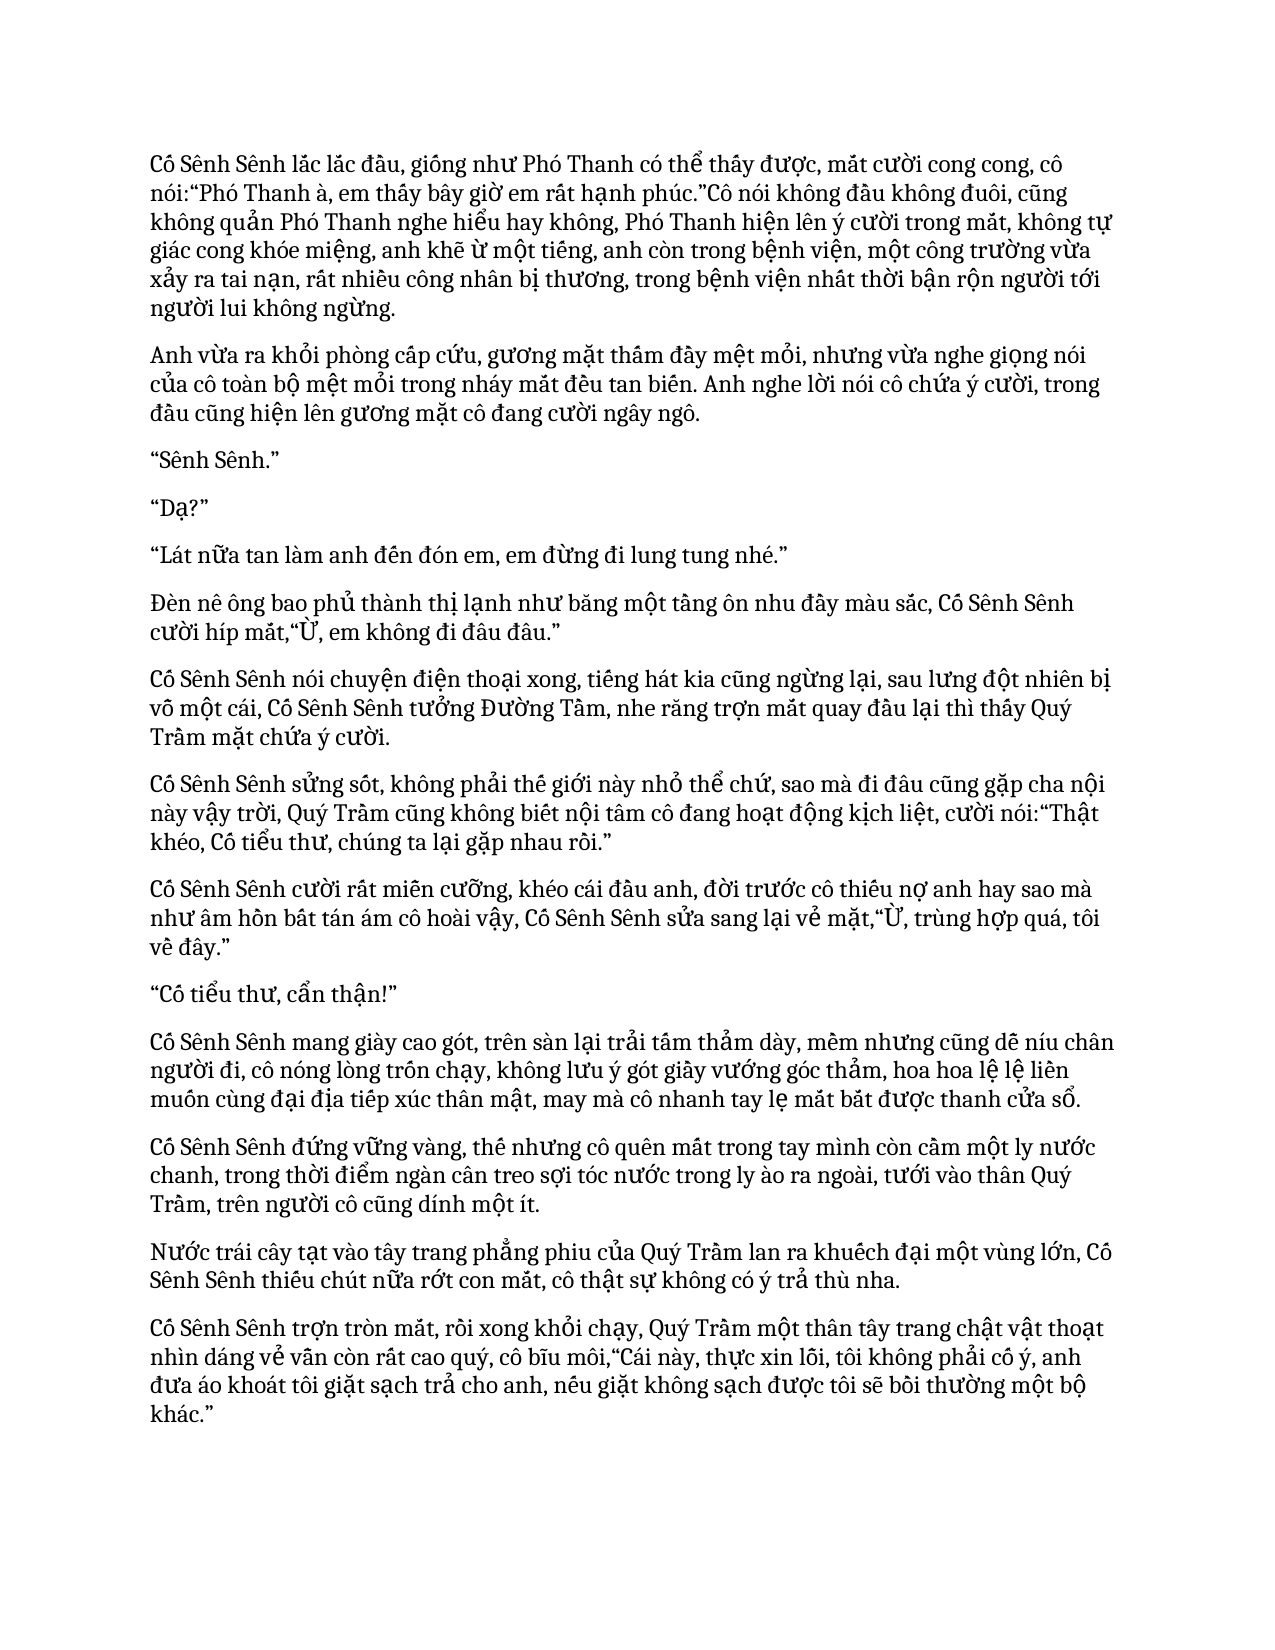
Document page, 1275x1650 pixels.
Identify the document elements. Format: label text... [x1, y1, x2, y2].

text Cố Sênh Sênh lắc lắc đầu, giống như Phó Thanh có thể thấy được, mắt cười cong cong, cô nói:“Phó Thanh à, em thấy bây giờ em rất hạnh phúc.”Cô nói không đầu không đuôi, cũng không quản Phó Thanh nghe hiểu hay không, Phó Thanh hiện lên ý cười trong mắt, không tự giác cong khóe miệng, anh khẽ ừ một tiếng, anh còn trong bệnh viện, một công trường vừa xảy ra tai nạn, rất nhiều công nhân bị thương, trong bệnh viện nhất thời bận rộn người tới người lui không ngừng. [150, 150, 1125, 322]
text Cố Sênh Sênh trợn tròn mắt, rồi xong khỏi chạy, Quý Trầm một thân tây trang chật vật thoạt nhìn dáng vẻ vẫn còn rất cao quý, cô bĩu môi,“Cái này, thực xin lỗi, tôi không phải cố ý, anh đưa áo khoát tôi giặt sạch trả cho anh, nếu giặt không sạch được tôi sẽ bồi thường một bộ khác.” [150, 1314, 1125, 1429]
text Cố Sênh Sênh sửng sốt, không phải thế giới này nhỏ thể chứ, sao mà đi đâu cũng gặp cha nội này vậy trời, Quý Trầm cũng không biết nội tâm cô đang hoạt động kịch liệt, cười nói:“Thật khéo, Cố tiểu thư, chúng ta lại gặp nhau rồi.” [150, 770, 1125, 856]
text Cố Sênh Sênh nói chuyện điện thoại xong, tiếng hát kia cũng ngừng lại, sau lưng đột nhiên bị vỗ một cái, Cố Sênh Sênh tưởng Đường Tầm, nhe răng trợn mắt quay đầu lại thì thấy Quý Trầm mặt chứa ý cười. [150, 665, 1125, 751]
text “Dạ?” [150, 494, 1125, 522]
text Cố Sênh Sênh cười rất miễn cưỡng, khéo cái đầu anh, đời trước cô thiếu nợ anh hay sao mà như âm hồn bất tán ám cô hoài vậy, Cố Sênh Sênh sửa sang lại vẻ mặt,“Ừ, trùng hợp quá, tôi về đây.” [150, 875, 1125, 961]
text Anh vừa ra khỏi phòng cấp cứu, gương mặt thấm đầy mệt mỏi, nhưng vừa nghe giọng nói của cô toàn bộ mệt mỏi trong nháy mắt đều tan biến. Anh nghe lời nói cô chứa ý cười, trong đầu cũng hiện lên gương mặt cô đang cười ngây ngô. [150, 341, 1125, 427]
text Cố Sênh Sênh mang giày cao gót, trên sàn lại trải tấm thảm dày, mềm nhưng cũng dễ níu chân người đi, cô nóng lòng trốn chạy, không lưu ý gót giầy vướng góc thảm, hoa hoa lệ lệ liền muốn cùng đại địa tiếp xúc thân mật, may mà cô nhanh tay lẹ mắt bắt được thanh cửa sổ. [150, 1027, 1125, 1114]
text “Lát nữa tan làm anh đến đón em, em đừng đi lung tung nhé.” [150, 541, 1125, 570]
text Nước trái cây tạt vào tây trang phẳng phiu của Quý Trầm lan ra khuếch đại một vùng lớn, Cố Sênh Sênh thiếu chút nữa rớt con mắt, cô thật sự không có ý trả thù nha. [150, 1237, 1125, 1295]
text Cố Sênh Sênh đứng vững vàng, thế nhưng cô quên mất trong tay mình còn cầm một ly nước chanh, trong thời điểm ngàn cân treo sợi tóc nước trong ly ào ra ngoài, tưới vào thân Quý Trầm, trên người cô cũng dính một ít. [150, 1132, 1125, 1219]
text Đèn nê ông bao phủ thành thị lạnh như băng một tầng ôn nhu đầy màu sắc, Cố Sênh Sênh cười híp mắt,“Ừ, em không đi đâu đâu.” [150, 589, 1125, 646]
text “Sênh Sênh.” [150, 446, 1125, 475]
text “Cố tiểu thư, cẩn thận!” [150, 980, 1125, 1009]
